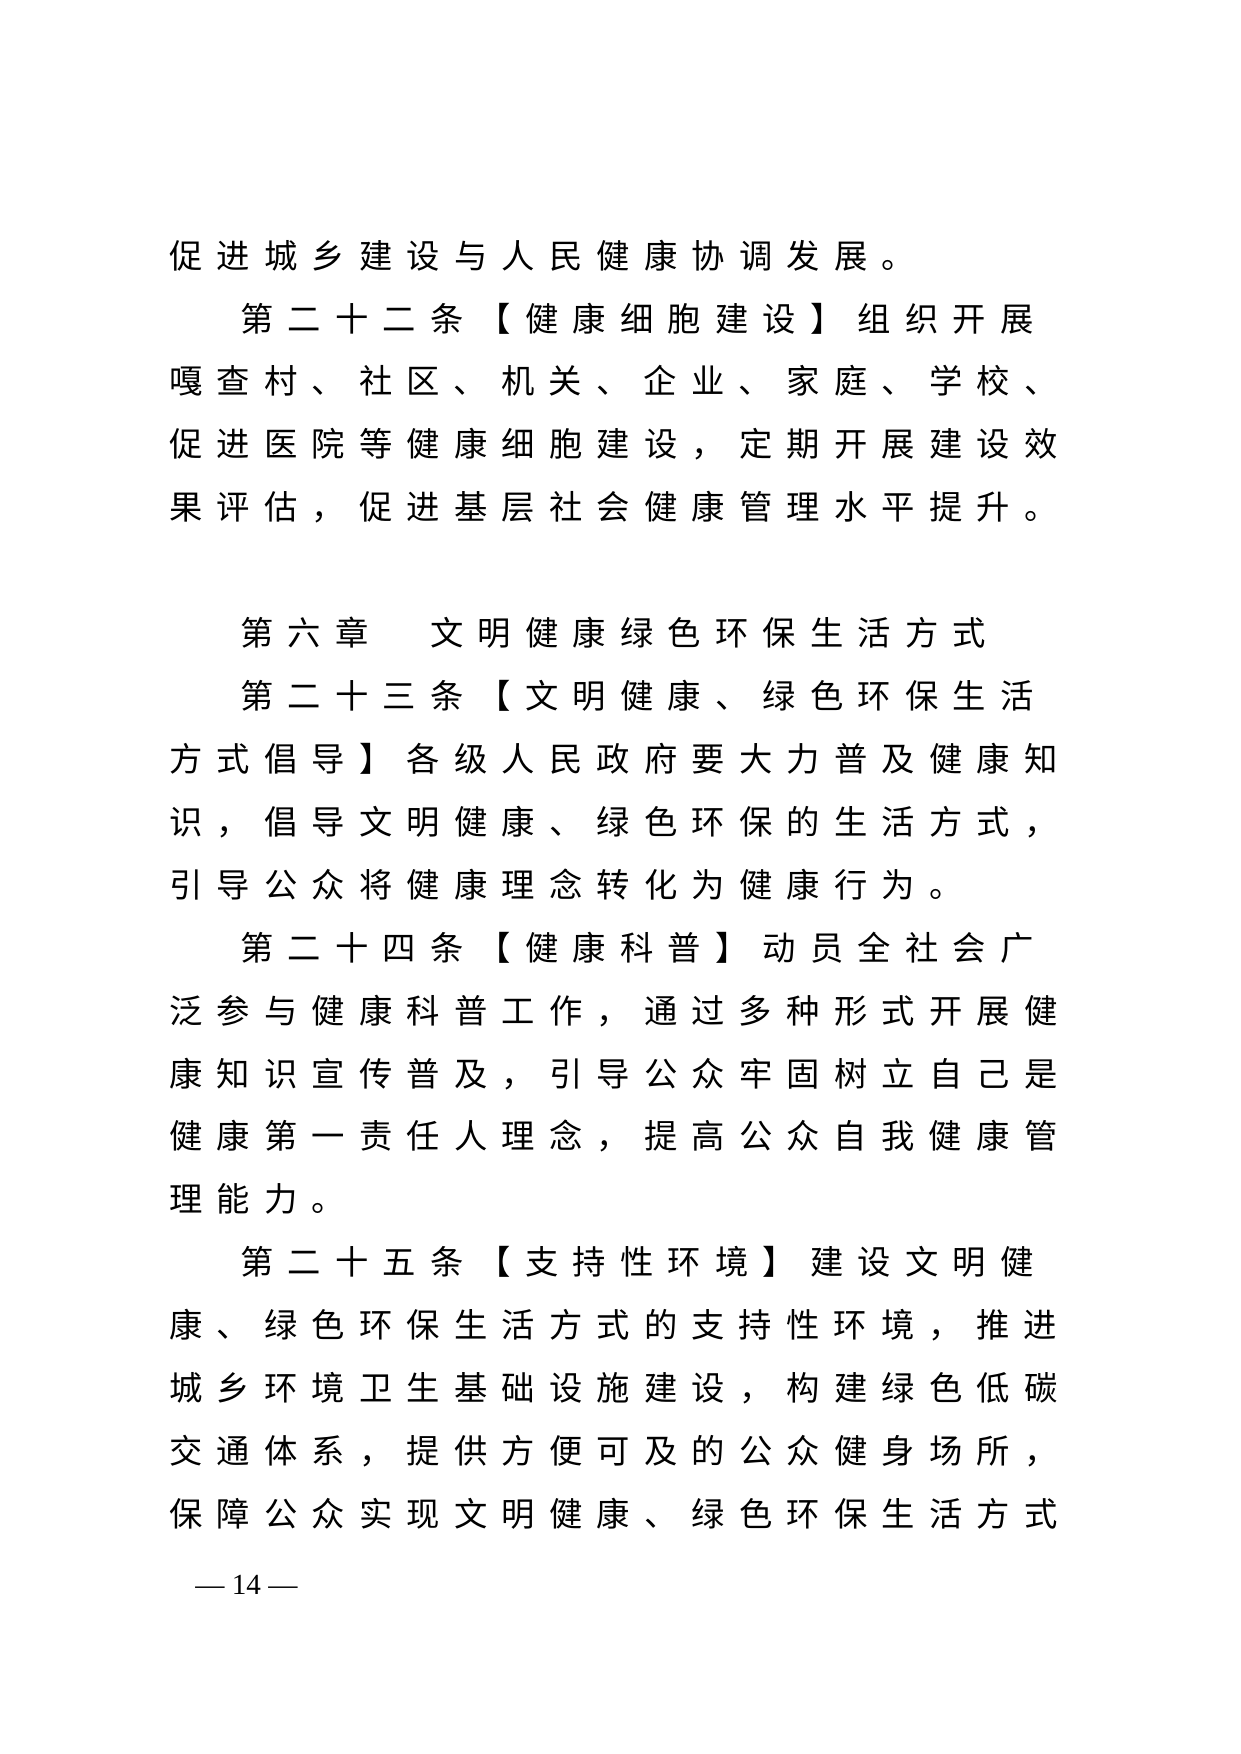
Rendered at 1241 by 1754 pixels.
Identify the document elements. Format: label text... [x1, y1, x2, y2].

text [169, 1229, 1071, 1543]
text 第六章 文明健康绿色环保生活方式 [169, 600, 1071, 663]
text 第二十二条【健康细胞建设】组织开展嘎查村、社区、机关、企业、家庭、学校、促进医院等健康细胞建设，定期开展建设效果评估，促进基层社会健康管理水平提升。 [169, 285, 1071, 537]
text 第二十四条【健康科普】动员全社会广泛参与健康科普工作，通过多种形式开展健康知识宣传普及，引导公众牢固树立自己是健康第一责任人理念，提高公众自我健康管理能力。 [169, 914, 1071, 1229]
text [169, 222, 1071, 285]
text 第二十三条【文明健康、绿色环保生活方式倡导】各级人民政府要大力普及健康知识，倡导文明健康、绿色环保的生活方式，引导公众将健康理念转化为健康行为。 [169, 663, 1071, 914]
